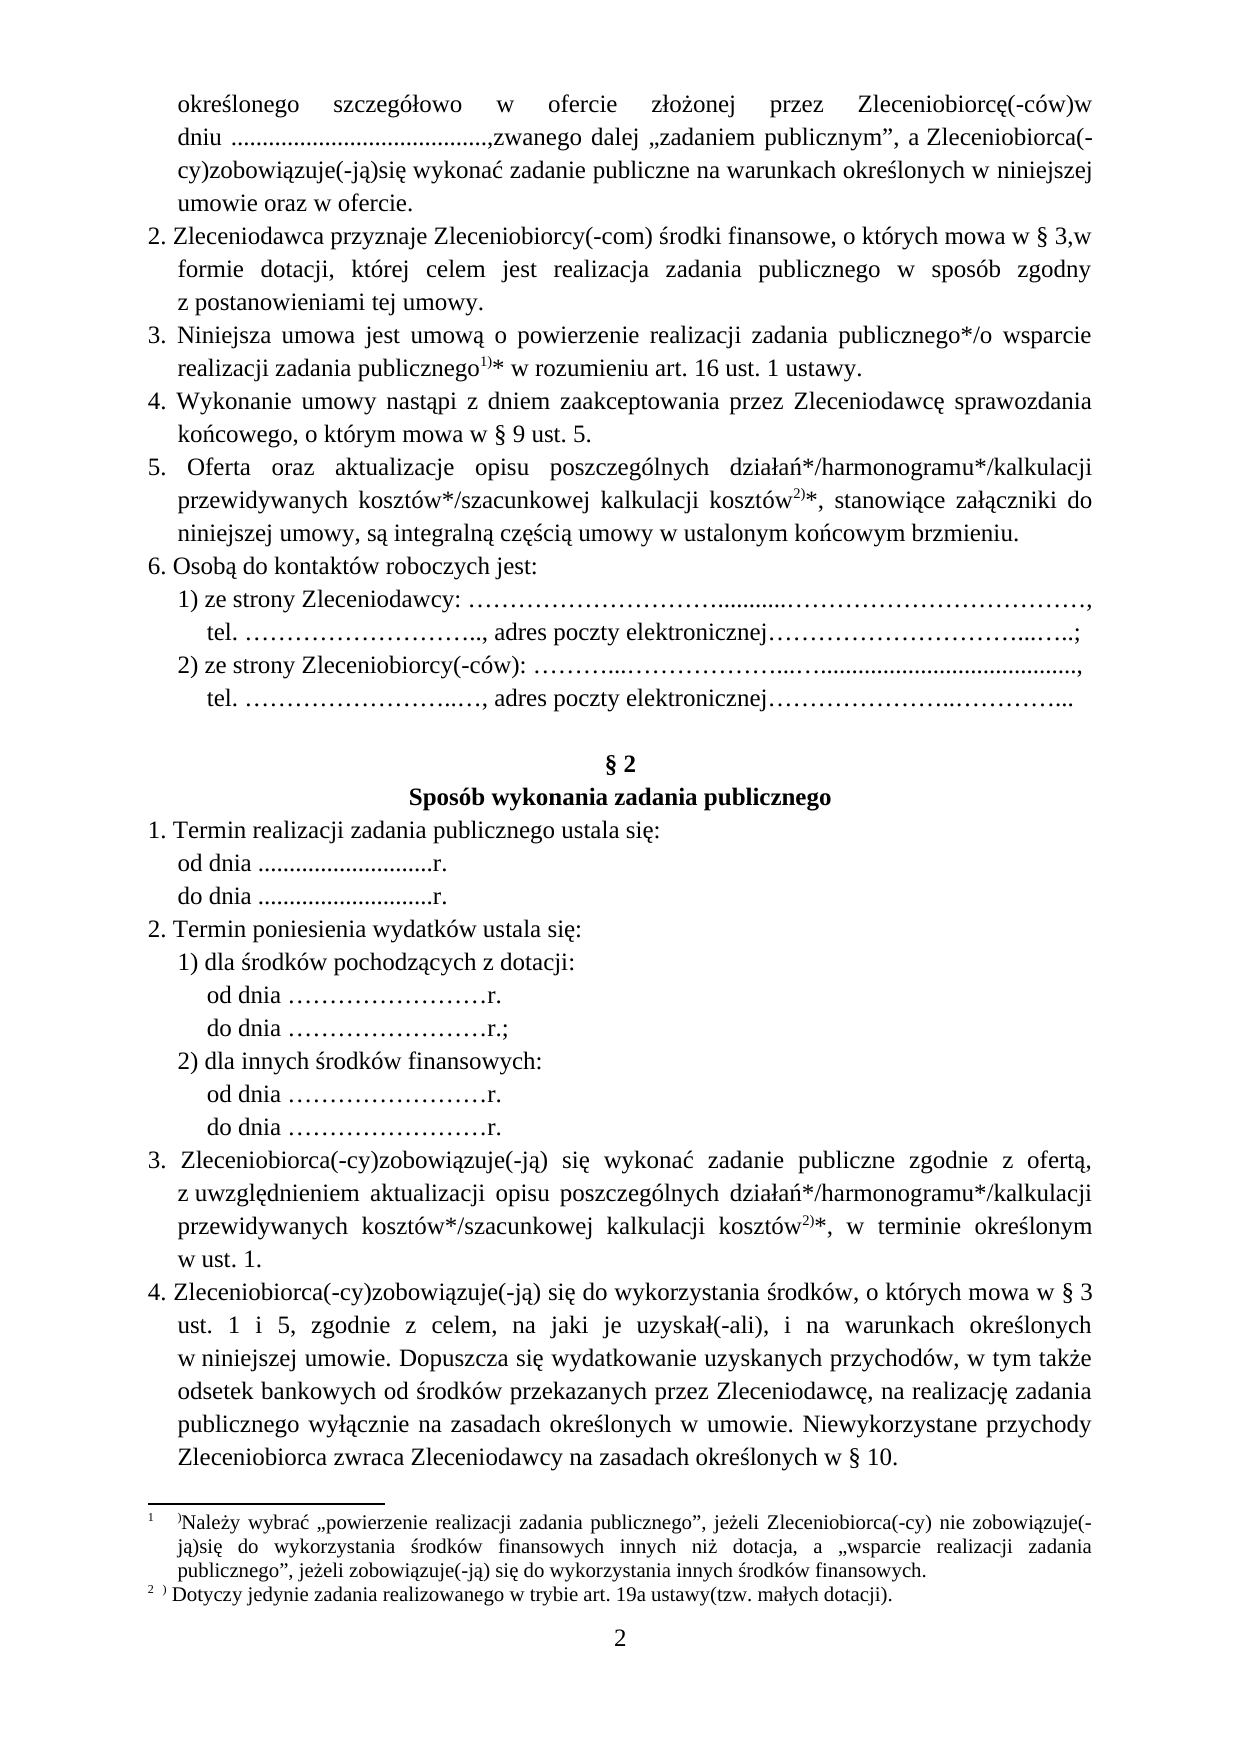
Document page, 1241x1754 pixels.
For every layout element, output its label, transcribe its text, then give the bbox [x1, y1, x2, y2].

text do dnia ……………………r.; [207, 1013, 1093, 1042]
text Sposób wykonania zadania publicznego [148, 782, 1093, 811]
text 4. Wykonanie umowy nastąpi z dniem zaakceptowania przez Zleceniodawcę sprawozdania końcowego, o którym mowa w § 9 ust. 5. [148, 386, 1093, 448]
text tel. ……………………….., adres poczty elektronicznej…………………………...…..; [207, 617, 1093, 646]
text od dnia ............................r. [177, 848, 1093, 877]
text 2) dla innych środków finansowych: [177, 1046, 1093, 1075]
text 2. Termin poniesienia wydatków ustala się: [148, 914, 1093, 943]
text od dnia ……………………r. [207, 1079, 1093, 1108]
text 4. Zleceniobiorca(-cy)zobowiązuje(-ją) się do wykorzystania środków, o których mowa w § 3 ust. 1 i 5, zgodnie z celem, na jaki je uzyskał(-ali), i na warunkach określonych w niniejszej umowie. Dopuszcza się wydatkowanie uzyskanych przychodów, w tym także odsetek bankowych od środków przekazanych przez Zleceniodawcę, na realizację zadania publicznego wyłącznie na zasadach określonych w umowie. Niewykorzystane przychody Zleceniobiorca zwraca Zleceniodawcy na zasadach określonych w § 10. [148, 1277, 1093, 1471]
text tel. ……………………..…, adres poczty elektronicznej…………………..…………... [207, 683, 1093, 712]
text § 2 [148, 749, 1093, 778]
text 3. Niniejsza umowa jest umową o powierzenie realizacji zadania publicznego*/o wsparcie realizacji zadania publicznego)* w rozumieniu art. 16 ust. 1 ustawy. [148, 320, 1093, 382]
text określonego szczegółowo w ofercie złożonej przez Zleceniobiorcę(-ców)w dniu .........................................,zwanego dalej „zadaniem publicznym”, a Zleceniobiorca(-cy)zobowiązuje(-ją)się wykonać zadanie publiczne na warunkach określonych w niniejszej umowie oraz w ofercie. [177, 89, 1093, 216]
text 6. Osobą do kontaktów roboczych jest: [148, 551, 1093, 580]
text 5. Oferta oraz aktualizacje opisu poszczególnych działań*/harmonogramu*/kalkulacji przewidywanych kosztów*/szacunkowej kalkulacji kosztów)*, stanowiące załączniki do niniejszej umowy, są integralną częścią umowy w ustalonym końcowym brzmieniu. [148, 452, 1093, 547]
text 3. Zleceniobiorca(-cy)zobowiązuje(-ją) się wykonać zadanie publiczne zgodnie z ofertą, z uwzględnieniem aktualizacji opisu poszczególnych działań*/harmonogramu*/kalkulacji przewidywanych kosztów*/szacunkowej kalkulacji kosztów2)*, w terminie określonym w ust. 1. [148, 1145, 1093, 1273]
text 1) dla środków pochodzących z dotacji: [148, 947, 1093, 976]
text 1) ze strony Zleceniodawcy: …………………………...........………………………………, [177, 584, 1093, 613]
text od dnia ……………………r. [207, 980, 1093, 1009]
text 2. Zleceniodawca przyznaje Zleceniobiorcy(-com) środki finansowe, o których mowa w § 3,w formie dotacji, której celem jest realizacja zadania publicznego w sposób zgodny z postanowieniami tej umowy. [148, 221, 1093, 316]
text 1. Termin realizacji zadania publicznego ustala się: [148, 815, 1093, 844]
text do dnia ……………………r. [207, 1112, 1093, 1141]
text do dnia ............................r. [148, 881, 1093, 910]
text 2) ze strony Zleceniobiorcy(-ców): ………...………………...…........................................., [177, 650, 1093, 679]
